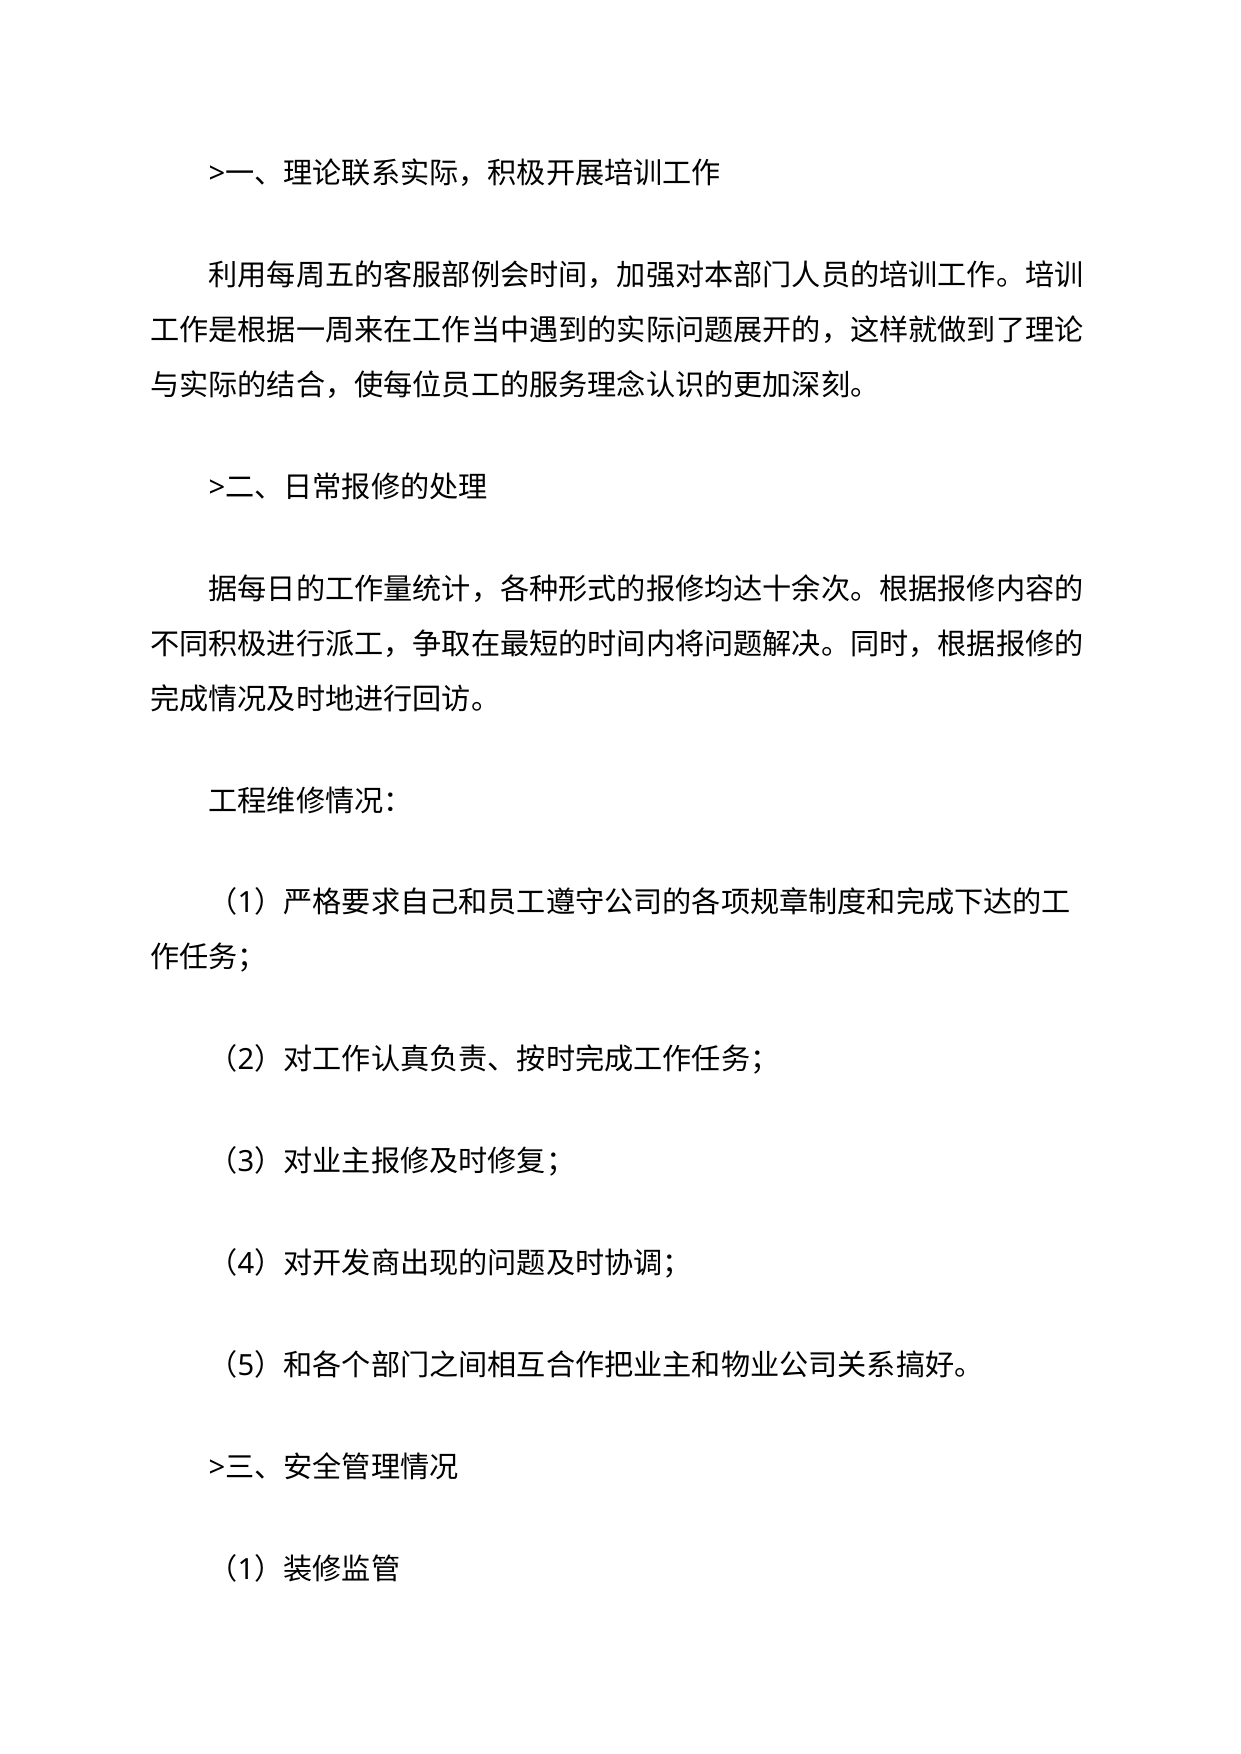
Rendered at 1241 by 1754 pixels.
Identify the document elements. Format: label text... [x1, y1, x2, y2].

text （4）对开发商出现的问题及时协调； [150, 1239, 1090, 1282]
text （1）严格要求自己和员工遵守公司的各项规章制度和完成下达的工作任务； [150, 879, 1090, 976]
text 工程维修情况： [150, 777, 1090, 819]
text >二、日常报修的处理 [150, 463, 1090, 506]
text >三、安全管理情况 [150, 1443, 1090, 1486]
text 据每日的工作量统计，各种形式的报修均达十余次。根据报修内容的不同积极进行派工，争取在最短的时间内将问题解决。同时，根据报修的完成情况及时地进行回访。 [150, 566, 1090, 718]
text （2）对工作认真负责、按时完成工作任务； [150, 1036, 1090, 1078]
text （1）装修监管 [150, 1546, 1090, 1588]
text （5）和各个部门之间相互合作把业主和物业公司关系搞好。 [150, 1342, 1090, 1384]
text 利用每周五的客服部例会时间，加强对本部门人员的培训工作。培训工作是根据一周来在工作当中遇到的实际问题展开的，这样就做到了理论与实际的结合，使每位员工的服务理念认识的更加深刻。 [150, 252, 1090, 404]
text （3）对业主报修及时修复； [150, 1138, 1090, 1180]
text >一、理论联系实际，积极开展培训工作 [150, 150, 1090, 192]
